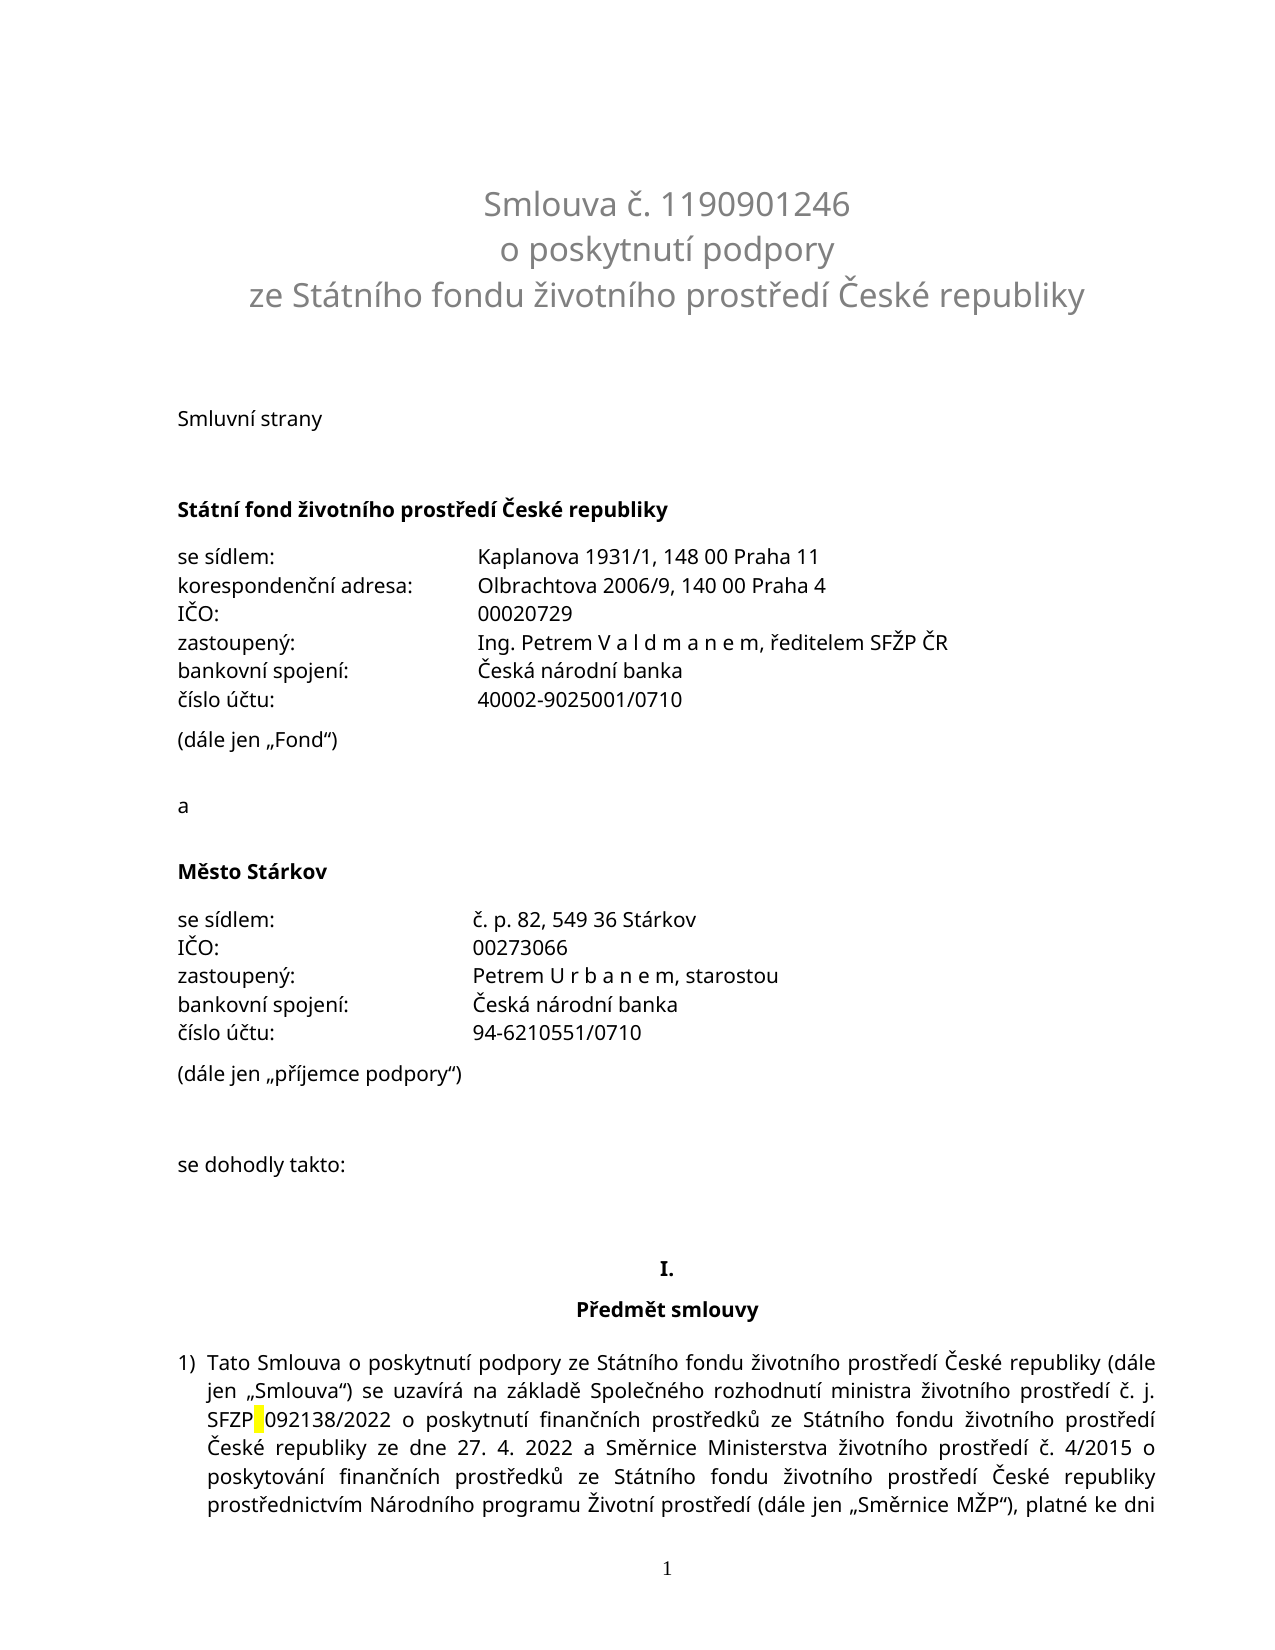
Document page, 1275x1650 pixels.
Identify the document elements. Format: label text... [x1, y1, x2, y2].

text I. [177, 1254, 1157, 1282]
text se sídlem: Kaplanova 1931/1, 148 00 Praha 11 [177, 542, 1157, 571]
text korespondenční adresa: Olbrachtova 2006/9, 140 00 Praha 4 [177, 571, 1157, 599]
text číslo účtu: 94-6210551/0710 [177, 1018, 1157, 1047]
text se dohodly takto: [177, 1150, 1157, 1179]
text Smluvní strany [177, 404, 1157, 433]
text bankovní spojení: Česká národní banka [177, 656, 1157, 685]
text bankovní spojení: Česká národní banka [177, 990, 1157, 1018]
text se sídlem: č. p. 82, 549 36 Stárkov [177, 905, 1157, 933]
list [177, 1348, 1157, 1519]
text zastoupený: Ing. Petrem V a l d m a n e m, ředitelem SFŽP ČR [177, 628, 1157, 656]
text číslo účtu: 40002-9025001/0710 [177, 685, 1157, 713]
text (dále jen „příjemce podpory“) [177, 1059, 1157, 1088]
text Smlouva č. 1190901246 [177, 181, 1157, 226]
text IČO: 00020729 [177, 599, 1157, 628]
text IČO: 00273066 [177, 933, 1157, 962]
text (dále jen „Fond“) [177, 726, 1157, 754]
text a [177, 792, 1157, 820]
text zastoupený: Petrem U r b a n e m, starostou [177, 962, 1157, 990]
text Předmět smlouvy [177, 1295, 1157, 1323]
text o poskytnutí podpory [177, 226, 1157, 271]
text Město Stárkov [177, 857, 1157, 886]
text ze Státního fondu životního prostředí České republiky [177, 271, 1157, 317]
text Státní fond životního prostředí České republiky [177, 495, 1157, 524]
